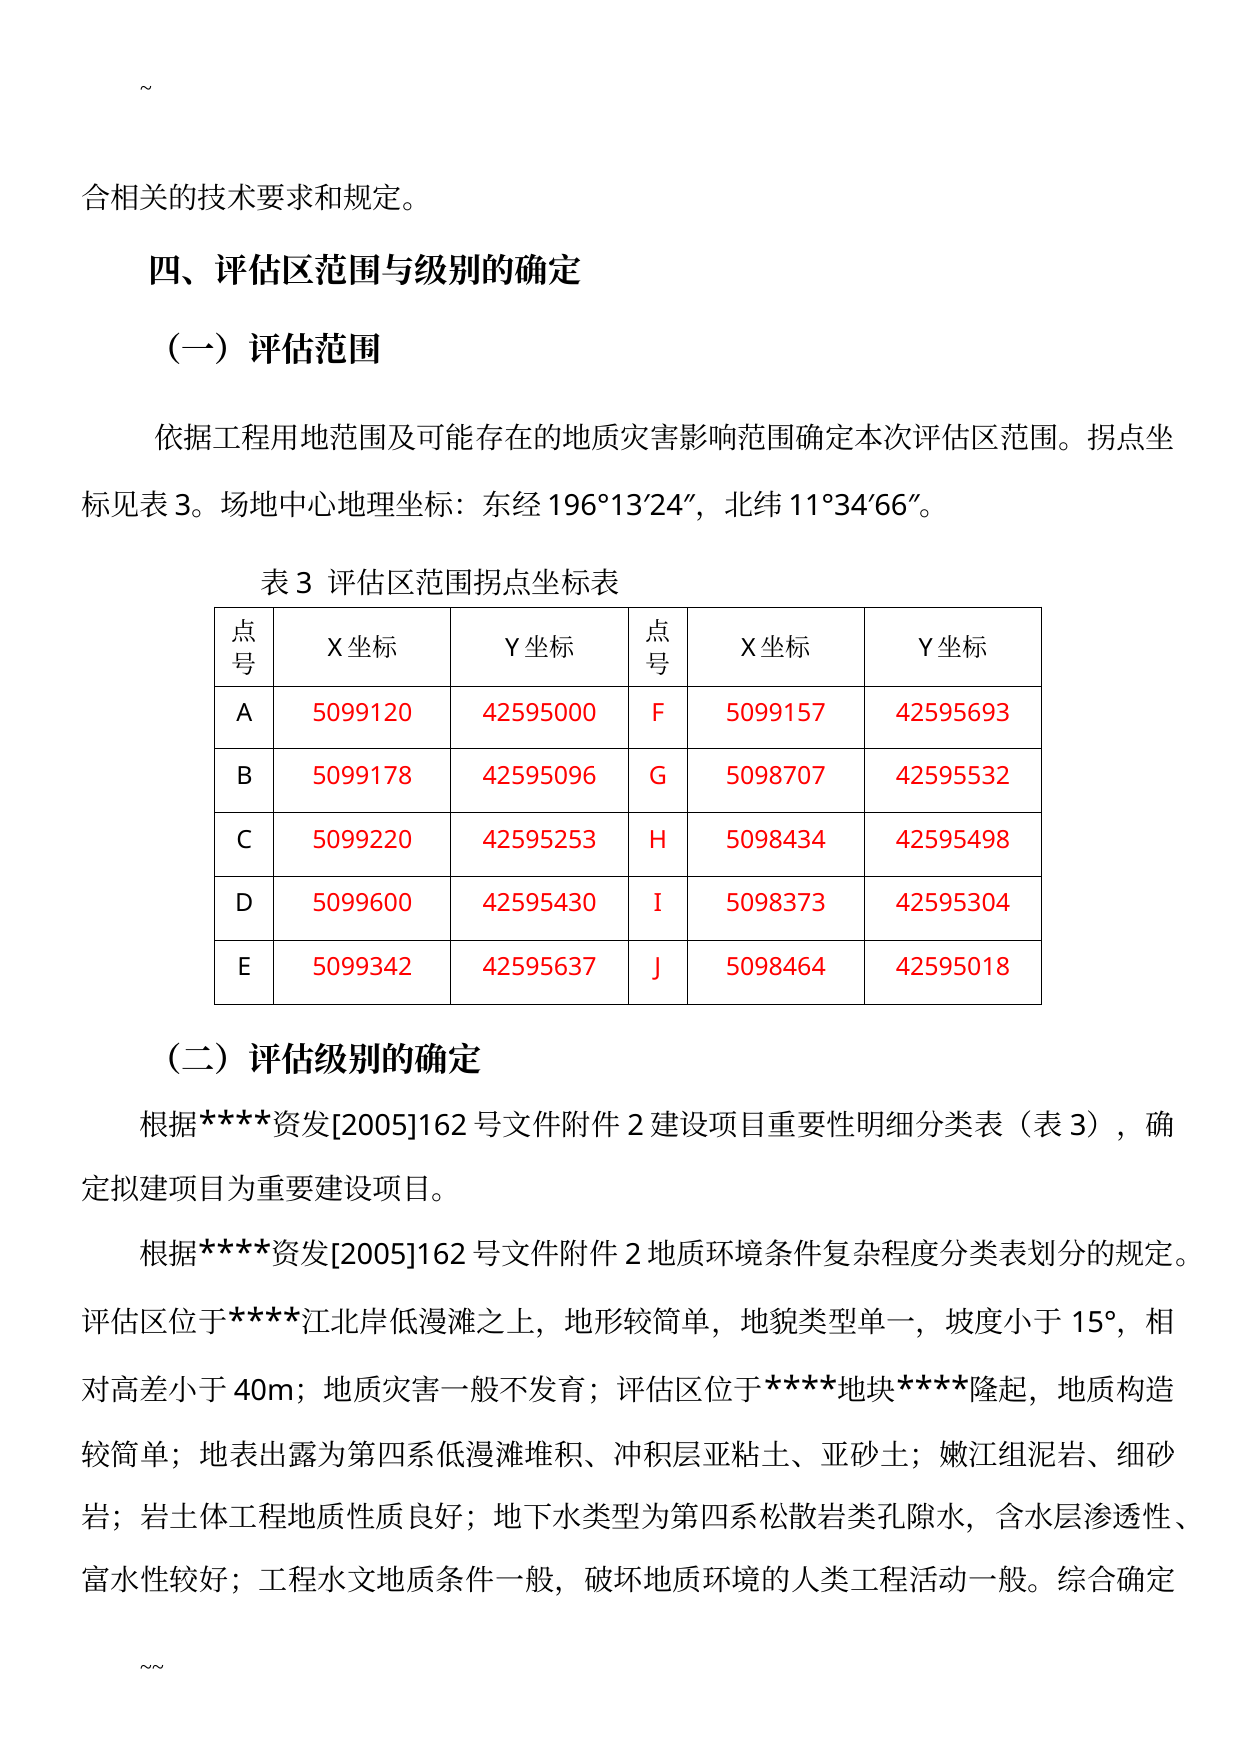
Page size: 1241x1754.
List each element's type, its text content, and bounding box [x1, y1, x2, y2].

table_cell A [215, 687, 273, 748]
table_cell 42595532 [865, 749, 1041, 812]
table_cell 5099220 [274, 813, 450, 876]
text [81, 150, 1175, 217]
table_header 点号 [629, 608, 687, 686]
text （一）评估范围 [81, 312, 1175, 374]
table_cell 5099120 [274, 687, 450, 748]
table_cell 42595253 [451, 813, 628, 876]
table_cell 5099600 [274, 877, 450, 940]
table_cell 42595018 [865, 941, 1041, 1004]
table_cell E [215, 941, 273, 1004]
table_header Y坐标 [865, 608, 1041, 686]
table_cell F [629, 687, 687, 748]
text （二）评估级别的确定 [81, 1021, 1175, 1083]
table_cell 42595430 [451, 877, 628, 940]
table_cell 42595304 [865, 877, 1041, 940]
table_cell B [215, 749, 273, 812]
text 根据****资发[2005]162号文件附件2建设项目重要性明细分类表（表3），确定拟建项目为重要建设项目。 [81, 1100, 1175, 1208]
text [81, 1229, 1175, 1599]
table_cell 5099342 [274, 941, 450, 1004]
table_cell C [215, 813, 273, 876]
table_header X坐标 [688, 608, 864, 686]
table_header 点号 [215, 608, 273, 686]
table_cell 5098707 [688, 749, 864, 812]
table_cell H [629, 813, 687, 876]
table_cell 5098434 [688, 813, 864, 876]
table_cell 42595498 [865, 813, 1041, 876]
table_cell 42595693 [865, 687, 1041, 748]
table_cell 5099157 [688, 687, 864, 748]
text 表3 评估区范围拐点坐标表 [81, 540, 1175, 607]
text 四、评估区范围与级别的确定 [81, 233, 1175, 295]
table_cell 5098373 [688, 877, 864, 940]
table_cell 5098464 [688, 941, 864, 1004]
table_header X坐标 [274, 608, 450, 686]
table_cell J [629, 941, 687, 1004]
table_cell 5099178 [274, 749, 450, 812]
table_cell 42595000 [451, 687, 628, 748]
table_cell 42595637 [451, 941, 628, 1004]
table_cell D [215, 877, 273, 940]
table_cell I [629, 877, 687, 940]
text 依据工程用地范围及可能存在的地质灾害影响范围确定本次评估区范围。拐点坐标见表3。场地中心地理坐标：东经196°13′24″，北纬11°34′66″。 [81, 390, 1175, 524]
table_header Y坐标 [451, 608, 628, 686]
table_cell 42595096 [451, 749, 628, 812]
table_cell G [629, 749, 687, 812]
